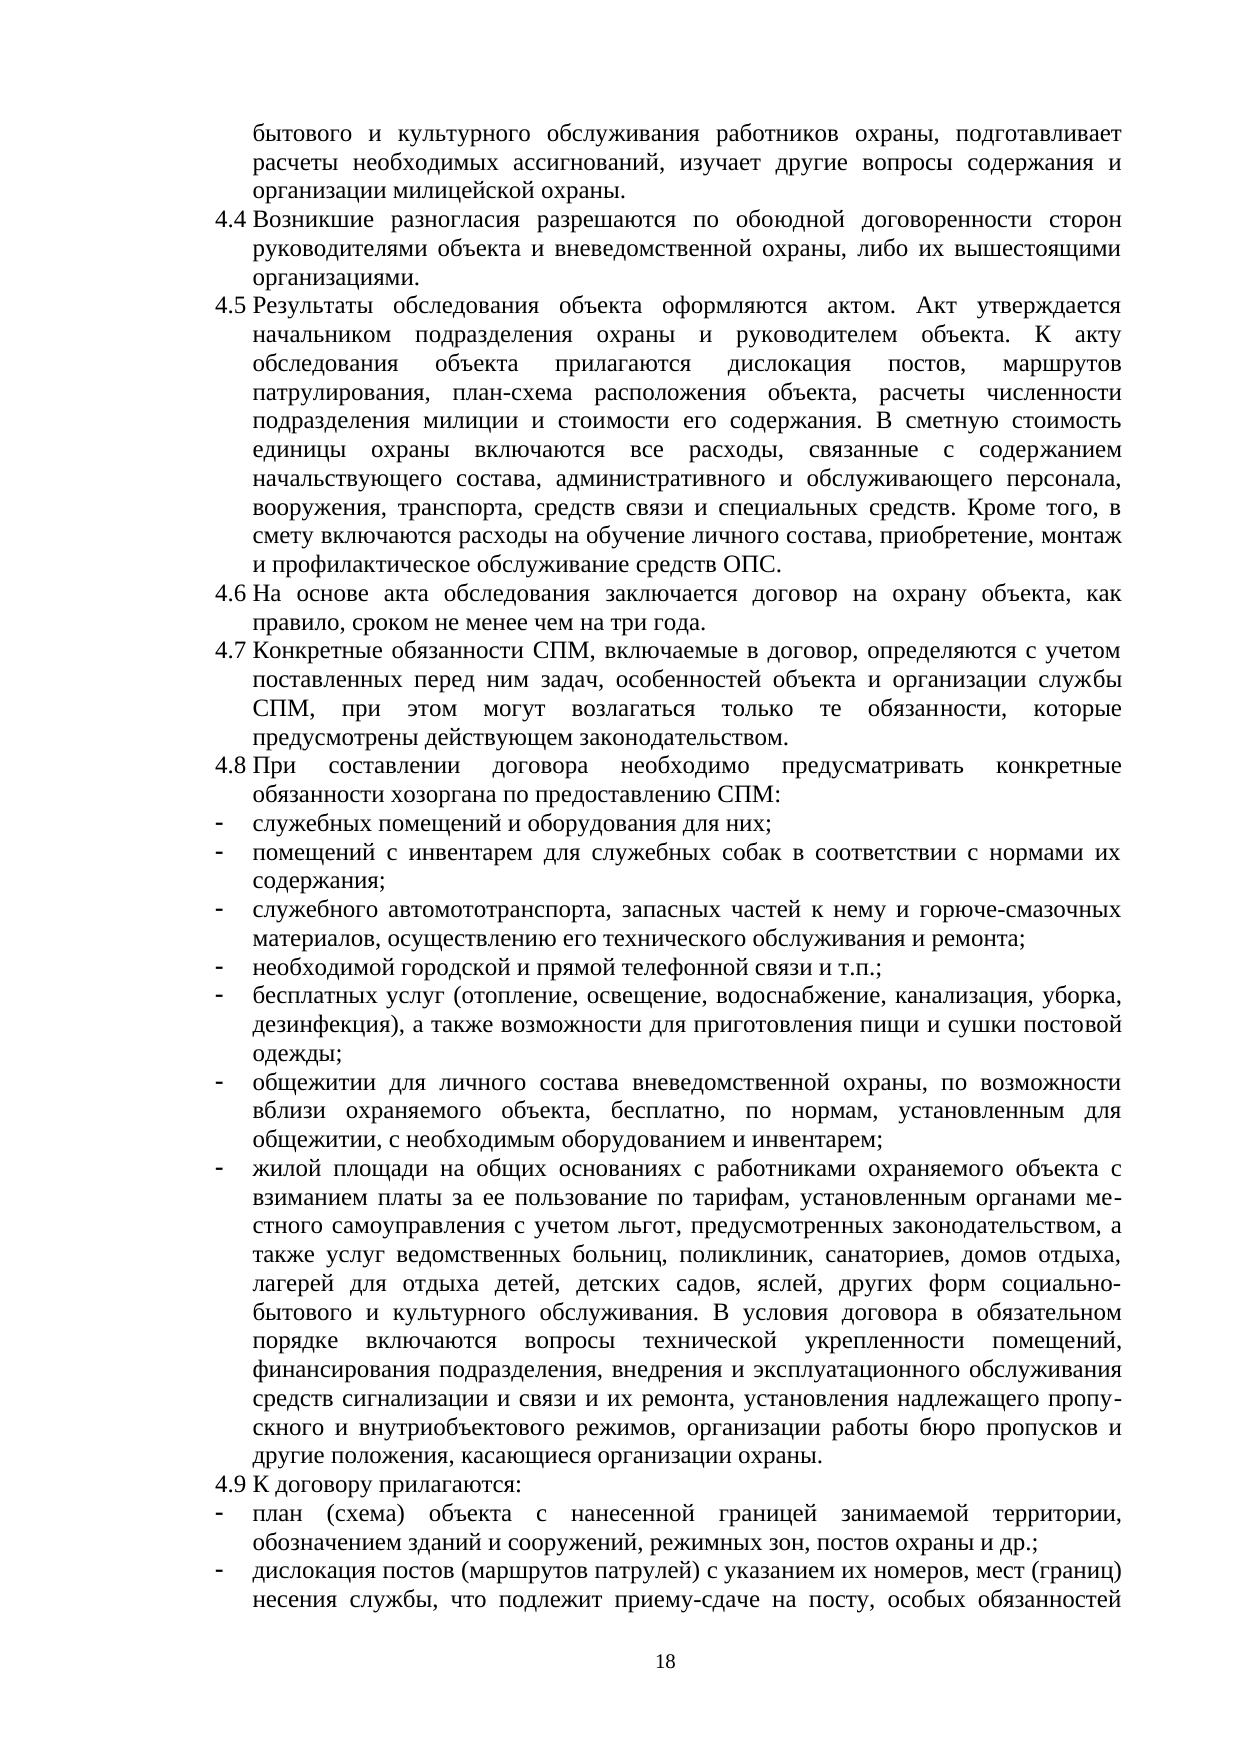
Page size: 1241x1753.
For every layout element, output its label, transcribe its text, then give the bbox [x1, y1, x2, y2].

list необходимой городской и прямой телефонной связи и т.п.; [215, 952, 1122, 981]
subtitle На основе акта обследования заключается договор на охрану объекта, как правило, сроком не менее чем на три года. [215, 578, 1122, 636]
list план (схема) объекта с нанесенной границей занимаемой территории, обозначением зданий и сооружений, режимных зон, постов охраны и др.; [215, 1498, 1122, 1556]
list бесплатных услуг (отопление, освещение, водоснабжение, канализация, уборка, дезинфекция), а также возможности для приготовления пищи и сушки постовой одежды; [215, 981, 1122, 1067]
subtitle При составлении договора необходимо предусматривать конкретные обязанности хозоргана по предоставлению СПМ: [215, 751, 1122, 808]
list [215, 118, 1122, 204]
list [215, 1556, 1122, 1613]
list общежитии для личного состава вневедомственной охраны, по возможности вблизи охраняемого объекта, бесплатно, по нормам, установленным для общежитии, с необходимым оборудованием и инвентарем; [215, 1067, 1122, 1153]
list служебных помещений и оборудования для них; [215, 808, 1122, 837]
subtitle Результаты обследования объекта оформляются актом. Акт утверждается начальником подразделения охраны и руководителем объекта. К акту обследования объекта прилагаются дислокация постов, маршрутов патрулирования, план-схема расположения объекта, расчеты численности подразделения милиции и стоимости его содержания. В сметную стоимость единицы охраны включаются все расходы, связанные с содержанием начальствующего состава, административного и обслуживающего персонала, вооружения, транспорта, средств связи и специальных средств. Кроме того, в смету включаются расходы на обучение личного состава, приобретение, монтаж и профилактическое обслуживание средств ОПС. [215, 291, 1122, 578]
list жилой площади на общих основаниях с работниками охраняемого объекта с взиманием платы за ее пользование по тарифам, установленным органами местного самоуправления с учетом льгот, предусмотренных законодательством, а также услуг ведомственных больниц, поликлиник, санаториев, домов отдыха, лагерей для отдыха детей, детских садов, яслей, других форм социально-бытового и культурного обслуживания. В условия договора в обязательном порядке включаются вопросы технической укрепленности помещений, финансирования подразделения, внедрения и эксплуатационного обслуживания средств сигнализации и связи и их ремонта, установления надлежащего пропускного и внутриобъектового режимов, организации работы бюро пропусков и другие положения, касающиеся организации охраны. [215, 1153, 1122, 1469]
subtitle К договору прилагаются: [215, 1469, 1122, 1498]
list Возникшие разногласия разрешаются по обоюдной договоренности сторон руководителями объекта и вневедомственной охраны, либо их вышестоящими организациями. [215, 204, 1122, 291]
subtitle Конкретные обязанности СПМ, включаемые в договор, определяются с учетом поставленных перед ним задач, особенностей объекта и организации службы СПМ, при этом могут возлагаться только те обязанности, которые предусмотрены действующем законодательством. [215, 636, 1122, 751]
list помещений с инвентарем для служебных собак в соответствии с нормами их содержания; [215, 837, 1122, 894]
list служебного автомототранспорта, запасных частей к нему и горюче-смазочных материалов, осуществлению его технического обслуживания и ремонта; [215, 894, 1122, 952]
